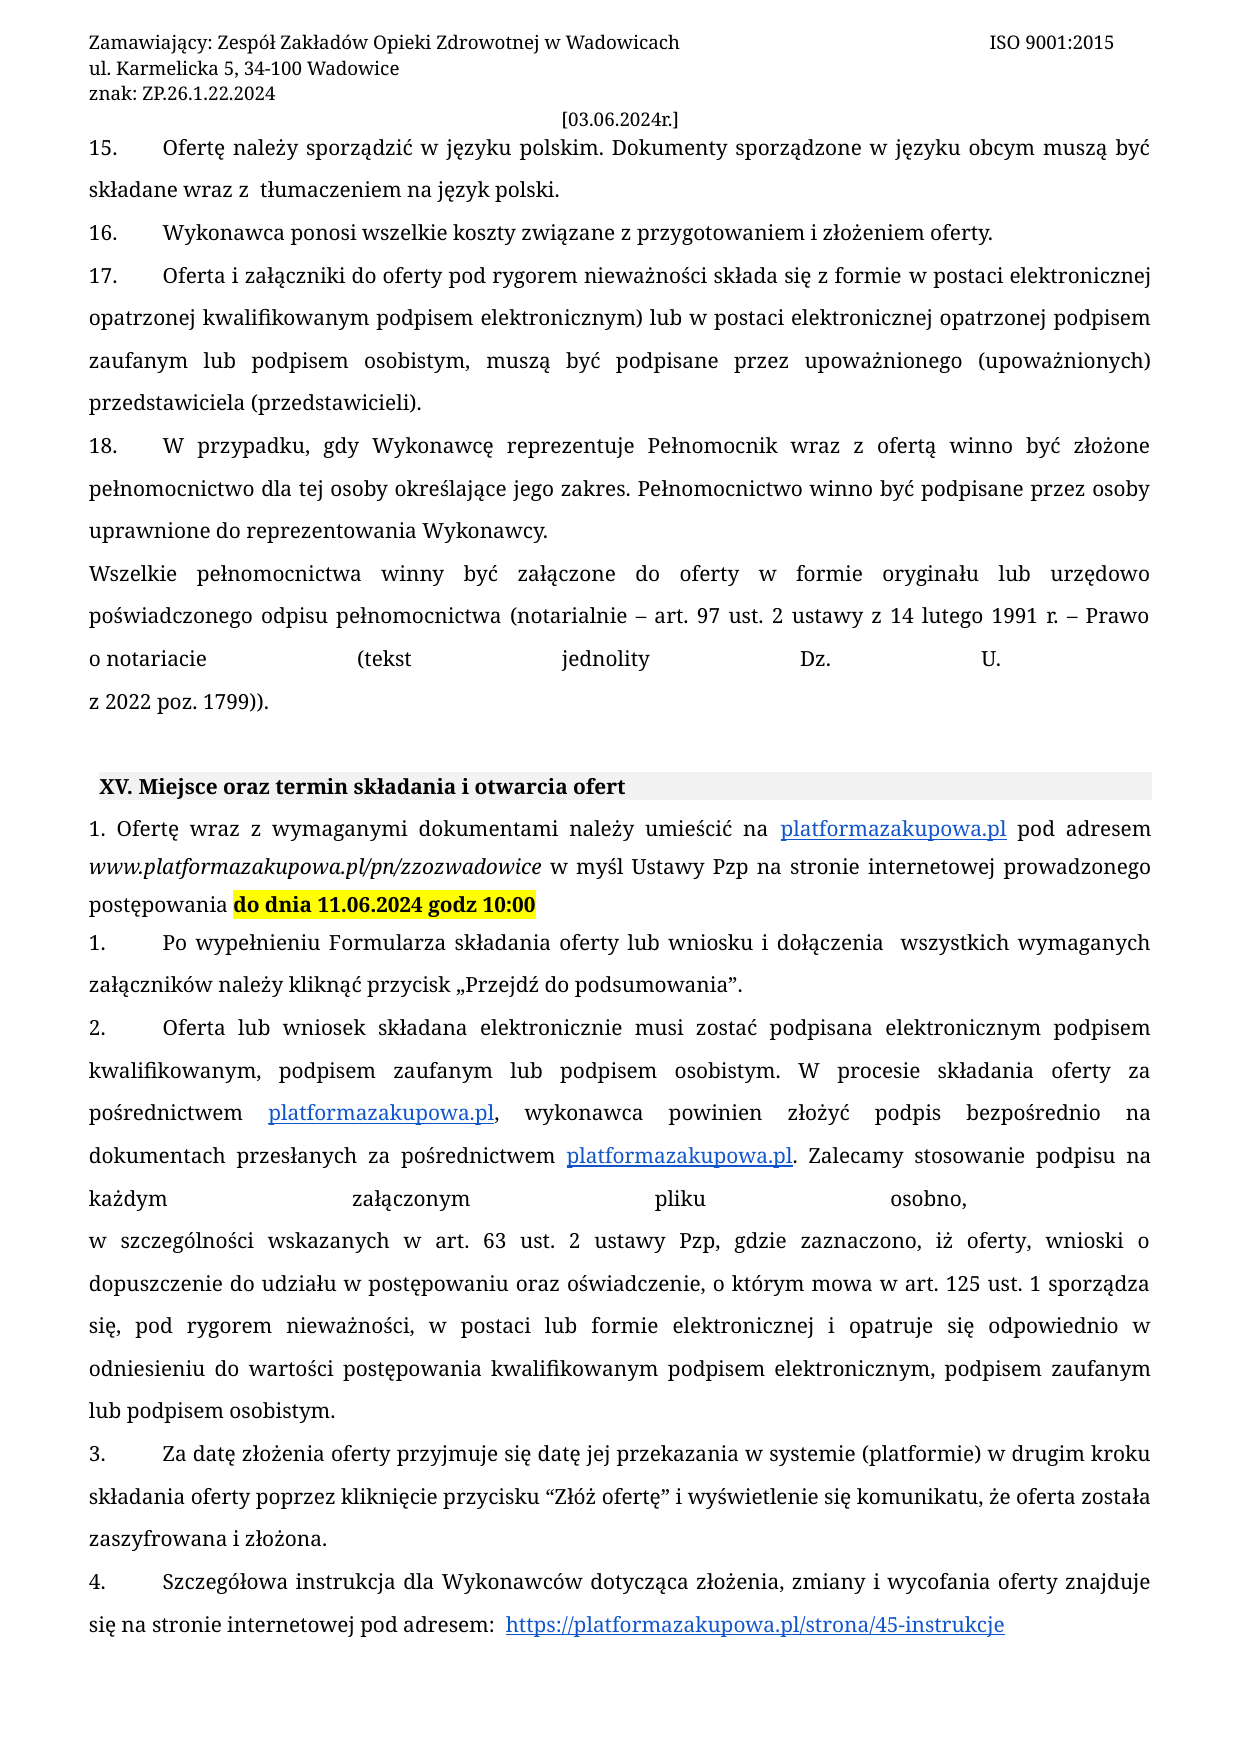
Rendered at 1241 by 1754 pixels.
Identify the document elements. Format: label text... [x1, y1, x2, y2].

text 1. Ofertę wraz z wymaganymi dokumentami należy umieścić na platformazakupowa.pl pod adresem www.platformazakupowa.pl/pn/zzozwadowice w myśl Ustawy Pzp na stronie internetowej prowadzonego postępowania do dnia 11.06.2024 godz 10:00 [89, 814, 1152, 919]
subtitle XV. Miejsce oraz termin składania i otwarcia ofert [99, 772, 1152, 800]
list Ofertę należy sporządzić w języku polskim. Dokumenty sporządzone w języku obcym muszą być składane wraz z tłumaczeniem na język polski. [89, 133, 1152, 204]
list Szczegółowa instrukcja dla Wykonawców dotycząca złożenia, zmiany i wycofania oferty znajduje się na stronie internetowej pod adresem: https://platformazakupowa.pl/strona/45-instrukcje [89, 1567, 1152, 1638]
list W przypadku, gdy Wykonawcę reprezentuje Pełnomocnik wraz z ofertą winno być złożone pełnomocnictwo dla tej osoby określające jego zakres. Pełnomocnictwo winno być podpisane przez osoby uprawnione do reprezentowania Wykonawcy. [89, 431, 1152, 545]
list Oferta i załączniki do oferty pod rygorem nieważności składa się z formie w postaci elektronicznej opatrzonej kwalifikowanym podpisem elektronicznym) lub w postaci elektronicznej opatrzonej podpisem zaufanym lub podpisem osobistym, muszą być podpisane przez upoważnionego (upoważnionych) przedstawiciela (przedstawicieli). [89, 261, 1152, 417]
text Wszelkie pełnomocnictwa winny być załączone do oferty w formie oryginału lub urzędowo poświadczonego odpisu pełnomocnictwa (notarialnie – art. 97 ust. 2 ustawy z 14 lutego 1991 r. – Prawo o notariacie (tekst jednolity Dz. U. z 2022 poz. 1799)). [89, 559, 1152, 715]
list Za datę złożenia oferty przyjmuje się datę jej przekazania w systemie (platformie) w drugim kroku składania oferty poprzez kliknięcie przycisku “Złóż ofertę” i wyświetlenie się komunikatu, że oferta została zaszyfrowana i złożona. [89, 1439, 1152, 1553]
list Po wypełnieniu Formularza składania oferty lub wniosku i dołączenia wszystkich wymaganych załączników należy kliknąć przycisk „Przejdź do podsumowania”. [89, 928, 1152, 999]
list Wykonawca ponosi wszelkie koszty związane z przygotowaniem i złożeniem oferty. [89, 218, 1152, 247]
list Oferta lub wniosek składana elektronicznie musi zostać podpisana elektronicznym podpisem kwalifikowanym, podpisem zaufanym lub podpisem osobistym. W procesie składania oferty za pośrednictwem platformazakupowa.pl, wykonawca powinien złożyć podpis bezpośrednio na dokumentach przesłanych za pośrednictwem platformazakupowa.pl. Zalecamy stosowanie podpisu na każdym załączonym pliku osobno, w szczególności wskazanych w art. 63 ust. 2 ustawy Pzp, gdzie zaznaczono, iż oferty, wnioski o dopuszczenie do udziału w postępowaniu oraz oświadczenie, o którym mowa w art. 125 ust. 1 sporządza się, pod rygorem nieważności, w postaci lub formie elektronicznej i opatruje się odpowiednio w odniesieniu do wartości postępowania kwalifikowanym podpisem elektronicznym, podpisem zaufanym lub podpisem osobistym. [89, 1013, 1152, 1425]
